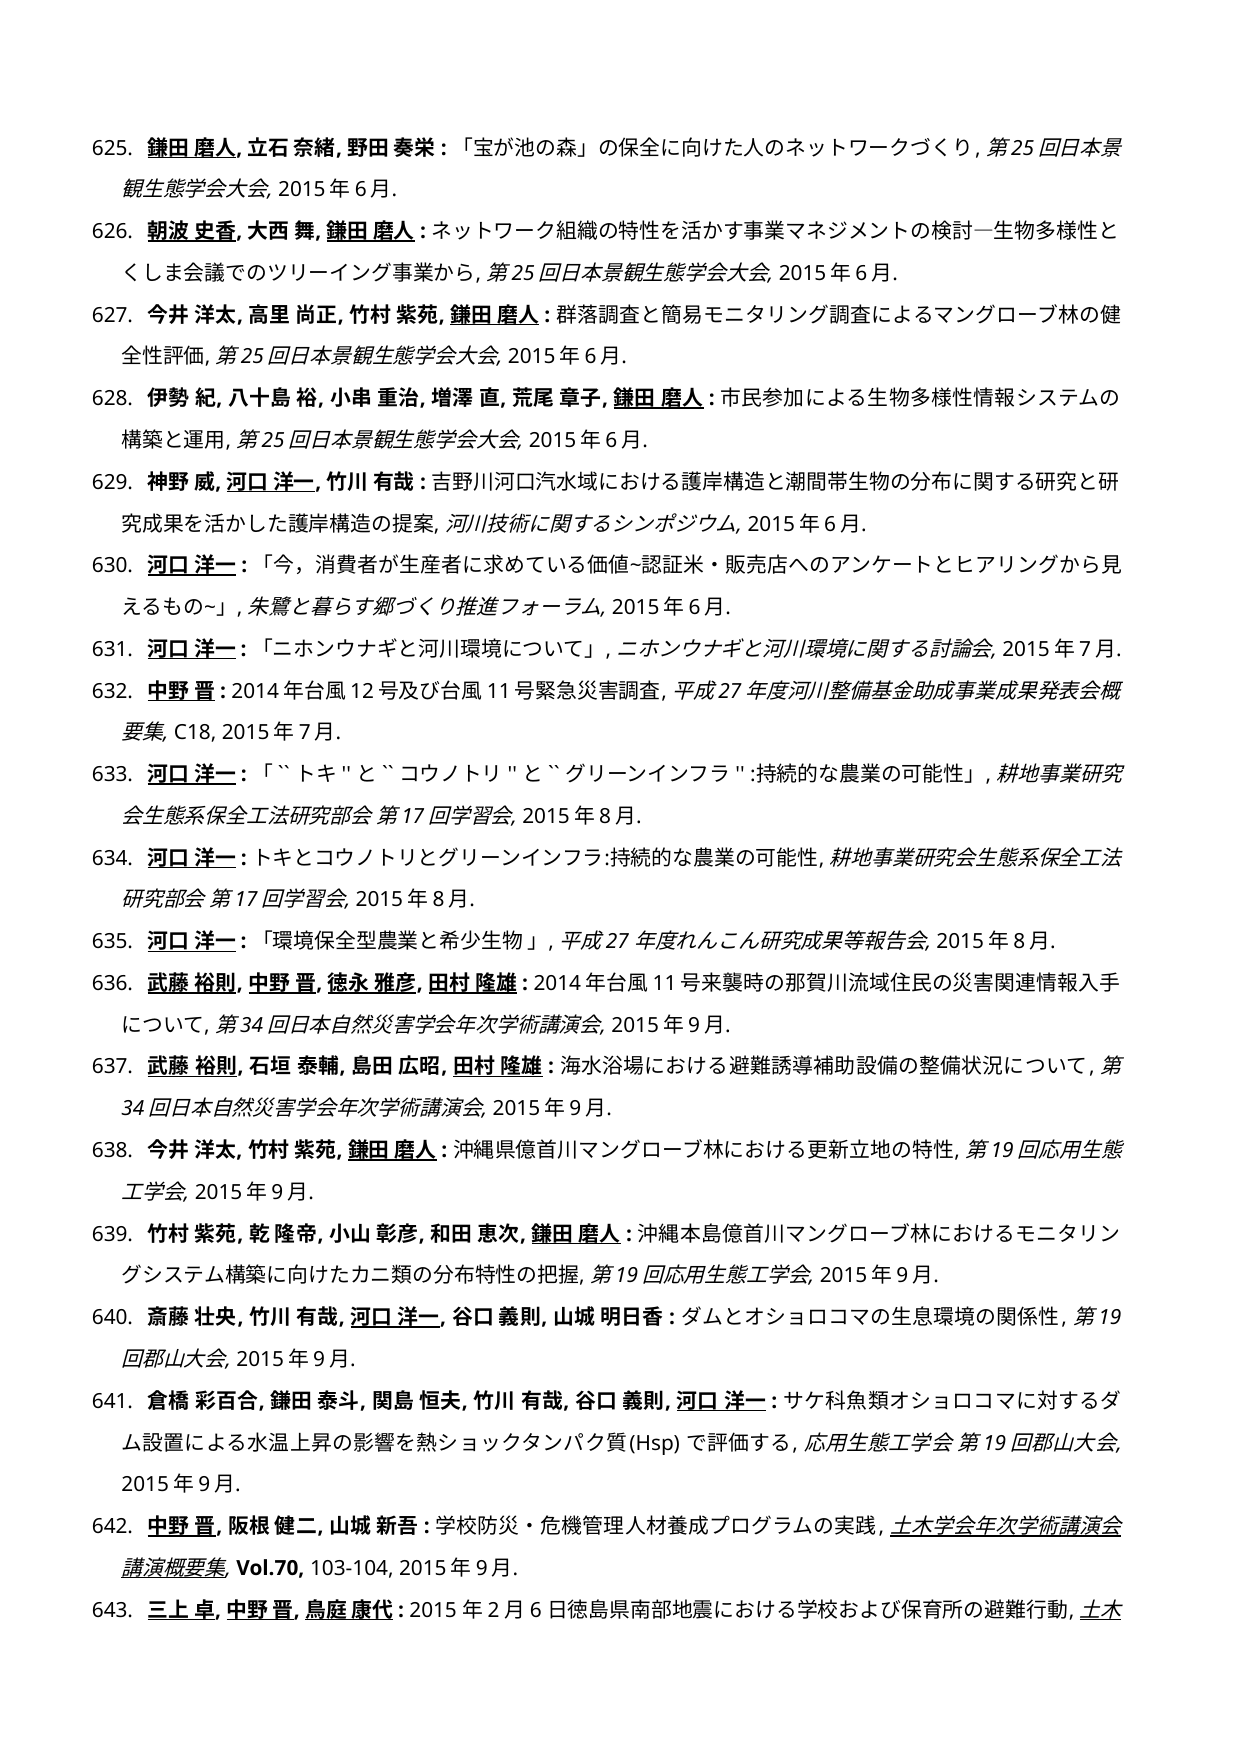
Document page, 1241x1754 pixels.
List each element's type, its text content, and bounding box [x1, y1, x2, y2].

list 河口 洋一 : 「 `` トキ '' と `` コウノトリ '' と `` グリーンインフラ '' :持続的な農業の可能性」, 耕地事業研究会生態系保全工法研究部会 第17回学習会, 2015年8月. [92, 752, 1122, 835]
list 河口 洋一 : 「環境保全型農業と希少生物 」, 平成 27 年度れんこん研究成果等報告会, 2015年8月. [92, 919, 1122, 961]
list 今井 洋太, 竹村 紫苑, 鎌田 磨人 : 沖縄県億首川マングローブ林における更新立地の特性, 第19回応用生態工学会, 2015年9月. [92, 1128, 1122, 1211]
list 河口 洋一 : トキとコウノトリとグリーンインフラ:持続的な農業の可能性, 耕地事業研究会生態系保全工法研究部会 第17回学習会, 2015年8月. [92, 835, 1122, 919]
list 倉橋 彩百合, 鎌田 泰斗, 関島 恒夫, 竹川 有哉, 谷口 義則, 河口 洋一 : サケ科魚類オショロコマに対するダム設置による水温上昇の影響を熱ショックタンパク質(Hsp) で評価する, 応用生態工学会 第19回郡山大会, 2015年9月. [92, 1378, 1122, 1503]
list 中野 晋, 阪根 健二, 山城 新吾 : 学校防災・危機管理人材養成プログラムの実践, 土木学会年次学術講演会講演概要集, Vol.70, 103-104, 2015年9月. [92, 1503, 1122, 1587]
list 伊勢 紀, 八十島 裕, 小串 重治, 増澤 直, 荒尾 章子, 鎌田 磨人 : 市民参加による生物多様性情報システムの構築と運用, 第25回日本景観生態学会大会, 2015年6月. [92, 376, 1122, 459]
list 河口 洋一 : 「今，消費者が生産者に求めている価値~認証米・販売店へのアンケートとヒアリングから見えるもの~」, 朱鷺と暮らす郷づくり推進フォーラム, 2015年6月. [92, 543, 1122, 626]
list 朝波 史香, 大西 舞, 鎌田 磨人 : ネットワーク組織の特性を活かす事業マネジメントの検討―生物多様性とくしま会議でのツリーイング事業から, 第25回日本景観生態学会大会, 2015年6月. [92, 209, 1122, 292]
list 武藤 裕則, 石垣 泰輔, 島田 広昭, 田村 隆雄 : 海水浴場における避難誘導補助設備の整備状況について, 第34回日本自然災害学会年次学術講演会, 2015年9月. [92, 1044, 1122, 1128]
list 今井 洋太, 高里 尚正, 竹村 紫苑, 鎌田 磨人 : 群落調査と簡易モニタリング調査によるマングローブ林の健全性評価, 第25回日本景観生態学会大会, 2015年6月. [92, 292, 1122, 376]
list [92, 1587, 1122, 1629]
list 竹村 紫苑, 乾 隆帝, 小山 彰彦, 和田 恵次, 鎌田 磨人 : 沖縄本島億首川マングローブ林におけるモニタリングシステム構築に向けたカニ類の分布特性の把握, 第19回応用生態工学会, 2015年9月. [92, 1211, 1122, 1295]
list 斎藤 壮央, 竹川 有哉, 河口 洋一, 谷口 義則, 山城 明日香 : ダムとオショロコマの生息環境の関係性, 第19回郡山大会, 2015年9月. [92, 1295, 1122, 1378]
list 中野 晋 : 2014年台風12号及び台風11号緊急災害調査, 平成27年度河川整備基金助成事業成果発表会概要集, C18, 2015年7月. [92, 668, 1122, 752]
list 鎌田 磨人, 立石 奈緒, 野田 奏栄 : 「宝が池の森」の保全に向けた人のネットワークづくり, 第25回日本景観生態学会大会, 2015年6月. [92, 125, 1122, 209]
list 武藤 裕則, 中野 晋, 徳永 雅彦, 田村 隆雄 : 2014年台風11号来襲時の那賀川流域住民の災害関連情報入手について, 第34回日本自然災害学会年次学術講演会, 2015年9月. [92, 961, 1122, 1044]
list 河口 洋一 : 「ニホンウナギと河川環境について」, ニホンウナギと河川環境に関する討論会, 2015年7月. [92, 626, 1122, 668]
list 神野 威, 河口 洋一, 竹川 有哉 : 吉野川河口汽水域における護岸構造と潮間帯生物の分布に関する研究と研究成果を活かした護岸構造の提案, 河川技術に関するシンポジウム, 2015年6月. [92, 459, 1122, 543]
